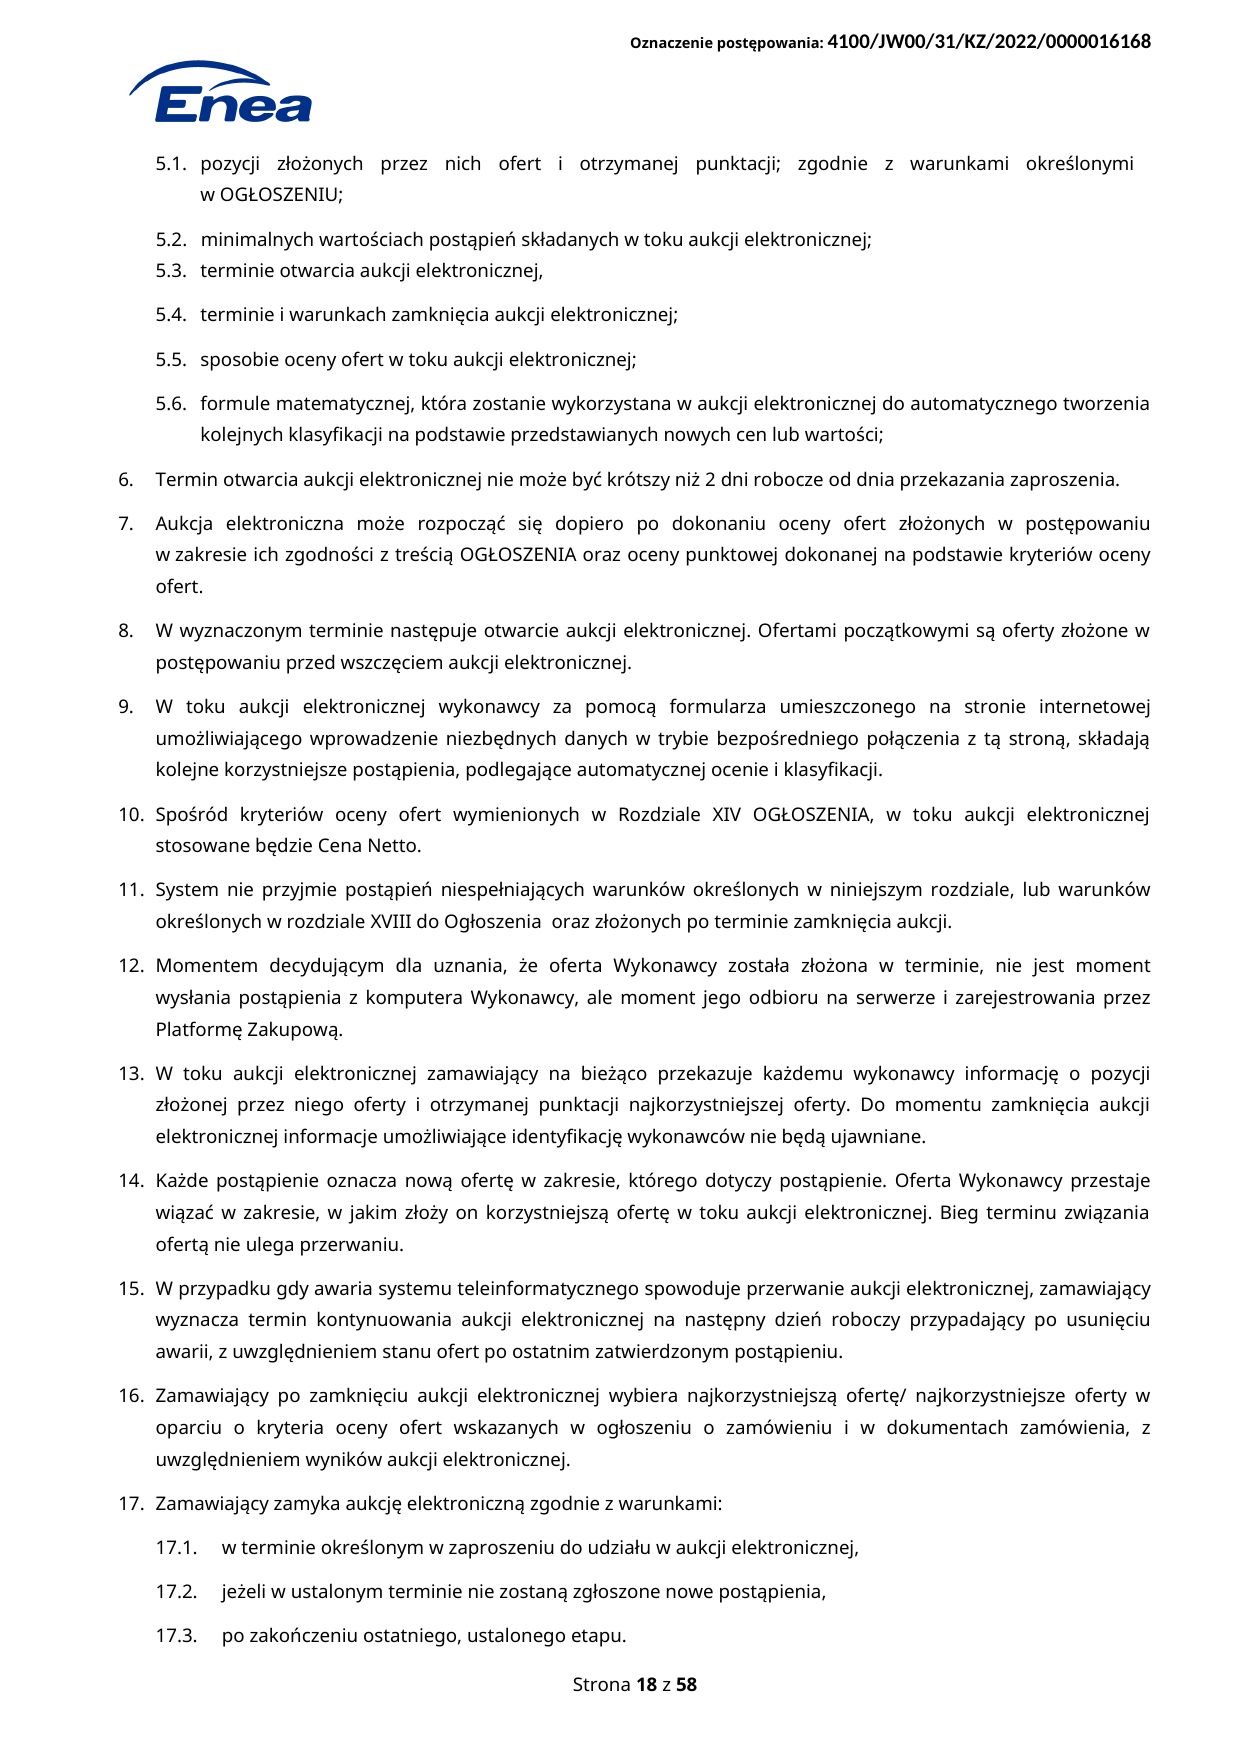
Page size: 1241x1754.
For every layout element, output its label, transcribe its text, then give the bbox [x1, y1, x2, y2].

list po zakończeniu ostatniego, ustalonego etapu. [155, 1617, 1152, 1649]
list Każde postąpienie oznacza nową ofertę w zakresie, którego dotyczy postąpienie. Oferta Wykonawcy przestaje wiązać w zakresie, w jakim złoży on korzystniejszą ofertę w toku aukcji elektronicznej. Bieg terminu związania ofertą nie ulega przerwaniu. [118, 1162, 1152, 1257]
list terminie i warunkach zamknięcia aukcji elektronicznej; [155, 296, 1152, 328]
list sposobie oceny ofert w toku aukcji elektronicznej; [155, 341, 1152, 372]
list w terminie określonym w zaproszeniu do udziału w aukcji elektronicznej, [155, 1529, 1152, 1561]
list W toku aukcji elektronicznej wykonawcy za pomocą formularza umieszczonego na stronie internetowej umożliwiającego wprowadzenie niezbędnych danych w trybie bezpośredniego połączenia z tą stroną, składają kolejne korzystniejsze postąpienia, podlegające automatycznej ocenie i klasyfikacji. [118, 688, 1152, 783]
list pozycji złożonych przez nich ofert i otrzymanej punktacji; zgodnie z warunkami określonymi w OGŁOSZENIU; [155, 145, 1152, 208]
list System nie przyjmie postąpień niespełniających warunków określonych w niniejszym rozdziale, lub warunków określonych w rozdziale XVIII do Ogłoszenia oraz złożonych po terminie zamknięcia aukcji. [118, 871, 1152, 935]
list Termin otwarcia aukcji elektronicznej nie może być krótszy niż 2 dni robocze od dnia przekazania zaproszenia. [118, 461, 1152, 492]
list formule matematycznej, która zostanie wykorzystana w aukcji elektronicznej do automatycznego tworzenia kolejnych klasyfikacji na podstawie przedstawianych nowych cen lub wartości; [155, 385, 1152, 448]
list W toku aukcji elektronicznej zamawiający na bieżąco przekazuje każdemu wykonawcy informację o pozycji złożonej przez niego oferty i otrzymanej punktacji najkorzystniejszej oferty. Do momentu zamknięcia aukcji elektronicznej informacje umożliwiające identyfikację wykonawców nie będą ujawniane. [118, 1055, 1152, 1150]
picture [117, 50, 324, 124]
list Zamawiający zamyka aukcję elektroniczną zgodnie z warunkami: [118, 1485, 1152, 1516]
list Zamawiający po zamknięciu aukcji elektronicznej wybiera najkorzystniejszą ofertę/ najkorzystniejsze oferty w oparciu o kryteria oceny ofert wskazanych w ogłoszeniu o zamówieniu i w dokumentach zamówienia, z uwzględnieniem wyników aukcji elektronicznej. [118, 1377, 1152, 1472]
list Aukcja elektroniczna może rozpocząć się dopiero po dokonaniu oceny ofert złożonych w postępowaniu w zakresie ich zgodności z treścią OGŁOSZENIA oraz oceny punktowej dokonanej na podstawie kryteriów oceny ofert. [118, 505, 1152, 600]
list W przypadku gdy awaria systemu teleinformatycznego spowoduje przerwanie aukcji elektronicznej, zamawiający wyznacza termin kontynuowania aukcji elektronicznej na następny dzień roboczy przypadający po usunięciu awarii, z uwzględnieniem stanu ofert po ostatnim zatwierdzonym postąpieniu. [118, 1270, 1152, 1365]
list minimalnych wartościach postąpień składanych w toku aukcji elektronicznej; [156, 221, 1152, 252]
list jeżeli w ustalonym terminie nie zostaną zgłoszone nowe postąpienia, [155, 1573, 1152, 1605]
list Momentem decydującym dla uznania, że oferta Wykonawcy została złożona w terminie, nie jest moment wysłania postąpienia z komputera Wykonawcy, ale moment jego odbioru na serwerze i zarejestrowania przez Platformę Zakupową. [118, 947, 1152, 1042]
list W wyznaczonym terminie następuje otwarcie aukcji elektronicznej. Ofertami początkowymi są oferty złożone w postępowaniu przed wszczęciem aukcji elektronicznej. [118, 612, 1152, 676]
list Spośród kryteriów oceny ofert wymienionych w Rozdziale XIV OGŁOSZENIA, w toku aukcji elektronicznej stosowane będzie Cena Netto. [118, 796, 1152, 859]
list terminie otwarcia aukcji elektronicznej, [155, 252, 1152, 284]
